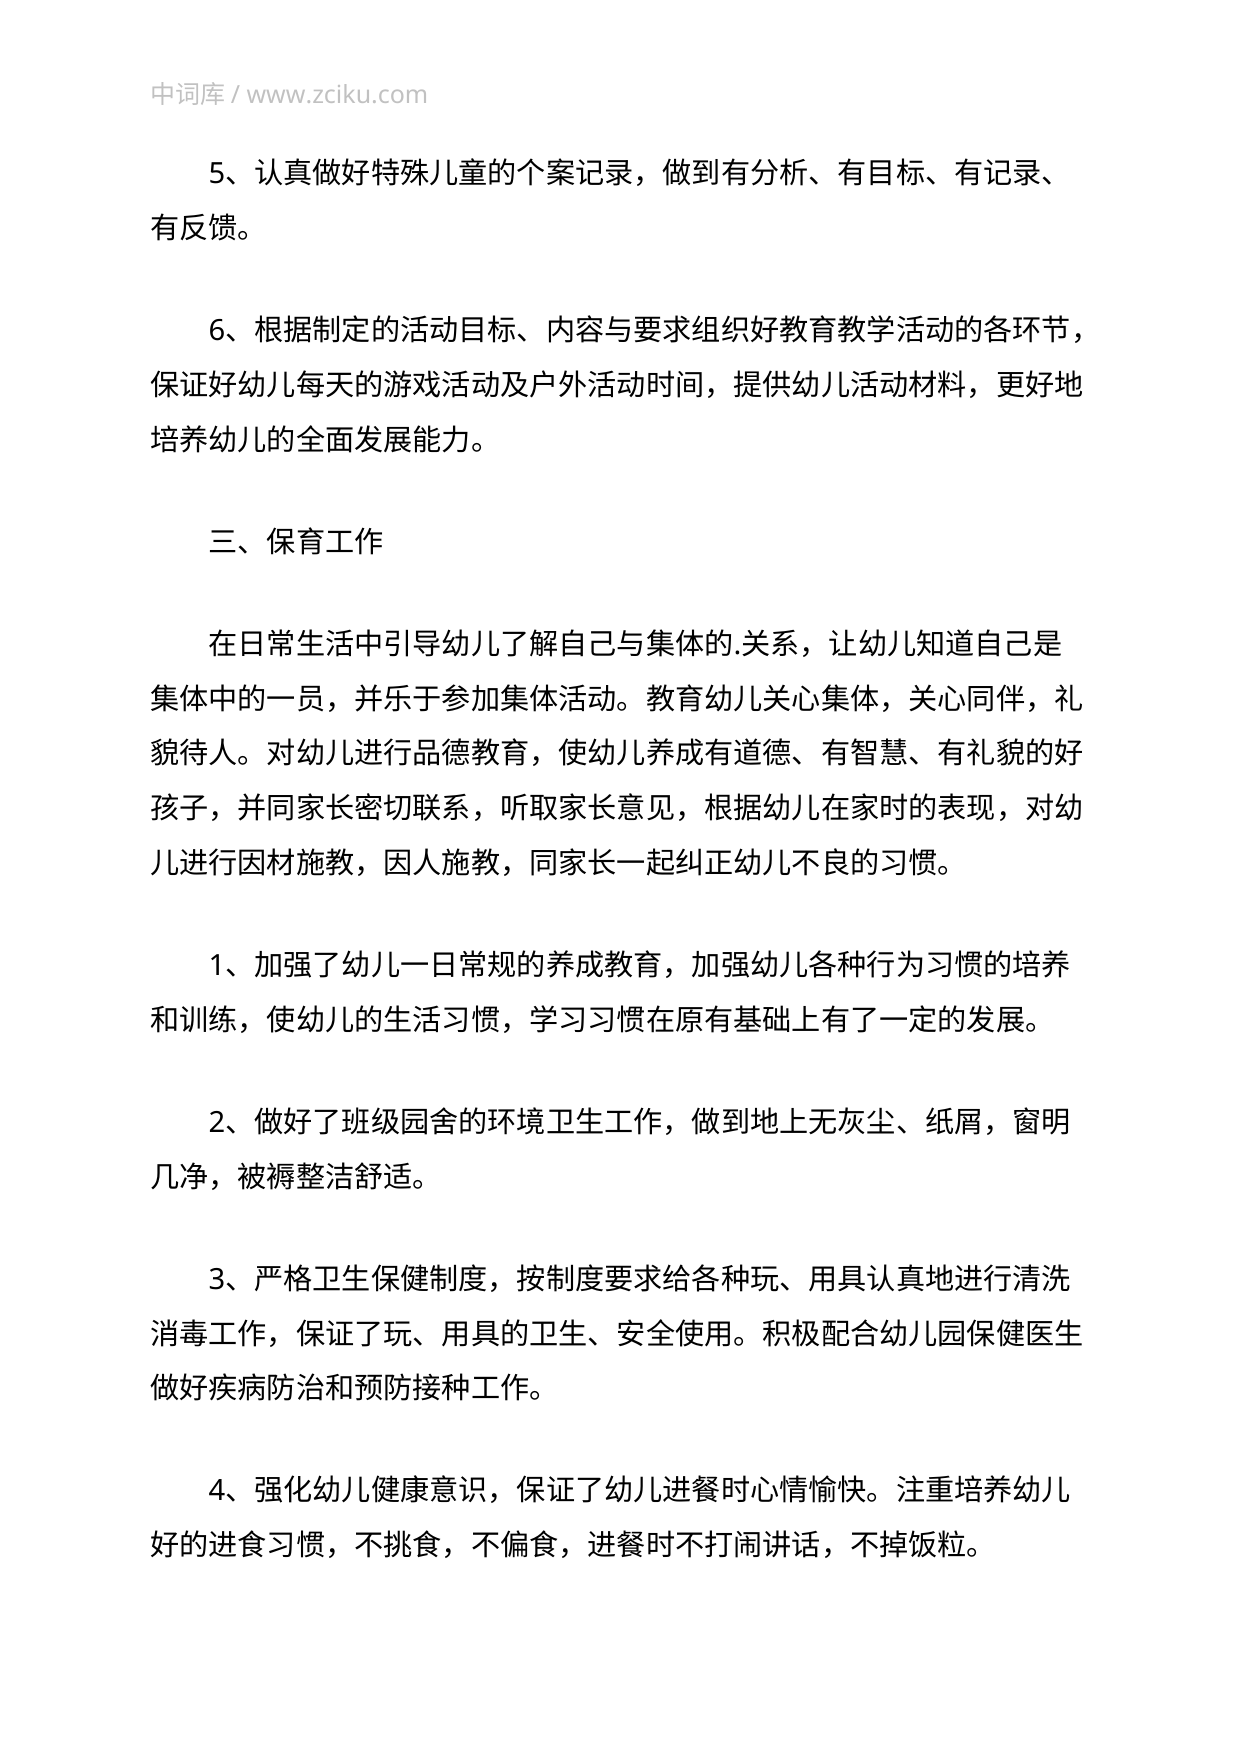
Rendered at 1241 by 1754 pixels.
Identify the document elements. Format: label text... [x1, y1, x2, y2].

text 1、加强了幼儿一日常规的养成教育，加强幼儿各种行为习惯的培养和训练，使幼儿的生活习惯，学习习惯在原有基础上有了一定的发展。 [150, 942, 1090, 1039]
text 6、根据制定的活动目标、内容与要求组织好教育教学活动的各环节，保证好幼儿每天的游戏活动及户外活动时间，提供幼儿活动材料，更好地培养幼儿的全面发展能力。 [150, 307, 1090, 459]
text 在日常生活中引导幼儿了解自己与集体的.关系，让幼儿知道自己是集体中的一员，并乐于参加集体活动。教育幼儿关心集体，关心同伴，礼貌待人。对幼儿进行品德教育，使幼儿养成有道德、有智慧、有礼貌的好孩子，并同家长密切联系，听取家长意见，根据幼儿在家时的表现，对幼儿进行因材施教，因人施教，同家长一起纠正幼儿不良的习惯。 [150, 620, 1090, 882]
text 2、做好了班级园舍的环境卫生工作，做到地上无灰尘、纸屑，窗明几净，被褥整洁舒适。 [150, 1098, 1090, 1196]
text 4、强化幼儿健康意识，保证了幼儿进餐时心情愉快。注重培养幼儿好的进食习惯，不挑食，不偏食，进餐时不打闹讲话，不掉饭粒。 [150, 1467, 1090, 1564]
text 3、严格卫生保健制度，按制度要求给各种玩、用具认真地进行清洗消毒工作，保证了玩、用具的卫生、安全使用。积极配合幼儿园保健医生做好疾病防治和预防接种工作。 [150, 1255, 1090, 1407]
text 5、认真做好特殊儿童的个案记录，做到有分析、有目标、有记录、有反馈。 [150, 150, 1090, 247]
text 三、保育工作 [150, 518, 1090, 561]
